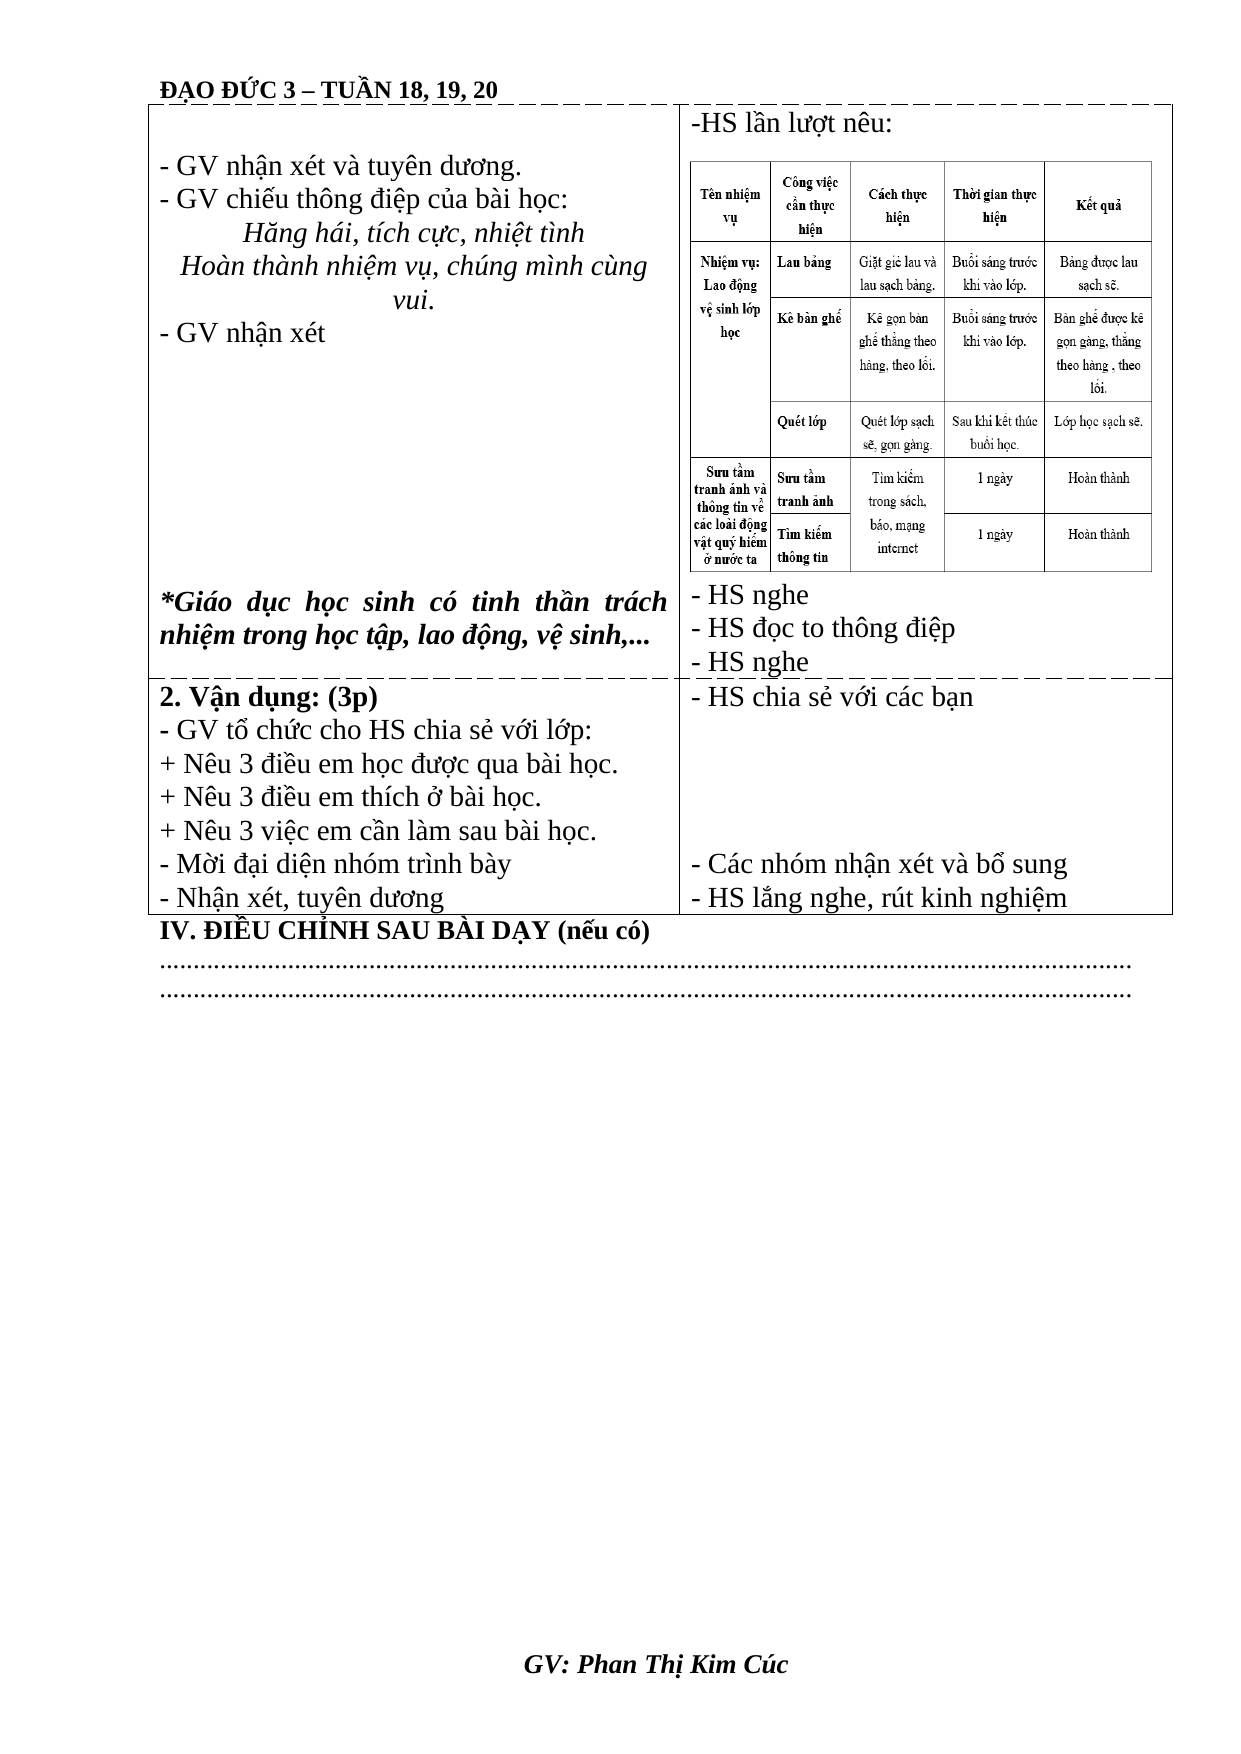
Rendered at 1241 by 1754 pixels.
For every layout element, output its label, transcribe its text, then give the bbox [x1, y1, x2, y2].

text IV. ĐIỀU CHỈNH SAU BÀI DẠY (nếu có) [159, 915, 1153, 946]
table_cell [149, 104, 679, 678]
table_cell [680, 104, 1172, 678]
picture [686, 156, 1157, 577]
table_cell - HS chia sẻ với các bạn - Các nhóm nhận xét và bổ sung - HS lắng nghe, rút kinh nghiệm [680, 678, 1172, 913]
table_cell Vận dụng: (3p) - GV tổ chức cho HS chia sẻ với lớp: + Nêu 3 điều em học được qua bài học. + Nêu 3 điều em thích ở bài học. + Nêu 3 việc em cần làm sau bài học. - Mời đại diện nhóm trình bày - Nhận xét, tuyên dương [149, 678, 679, 913]
